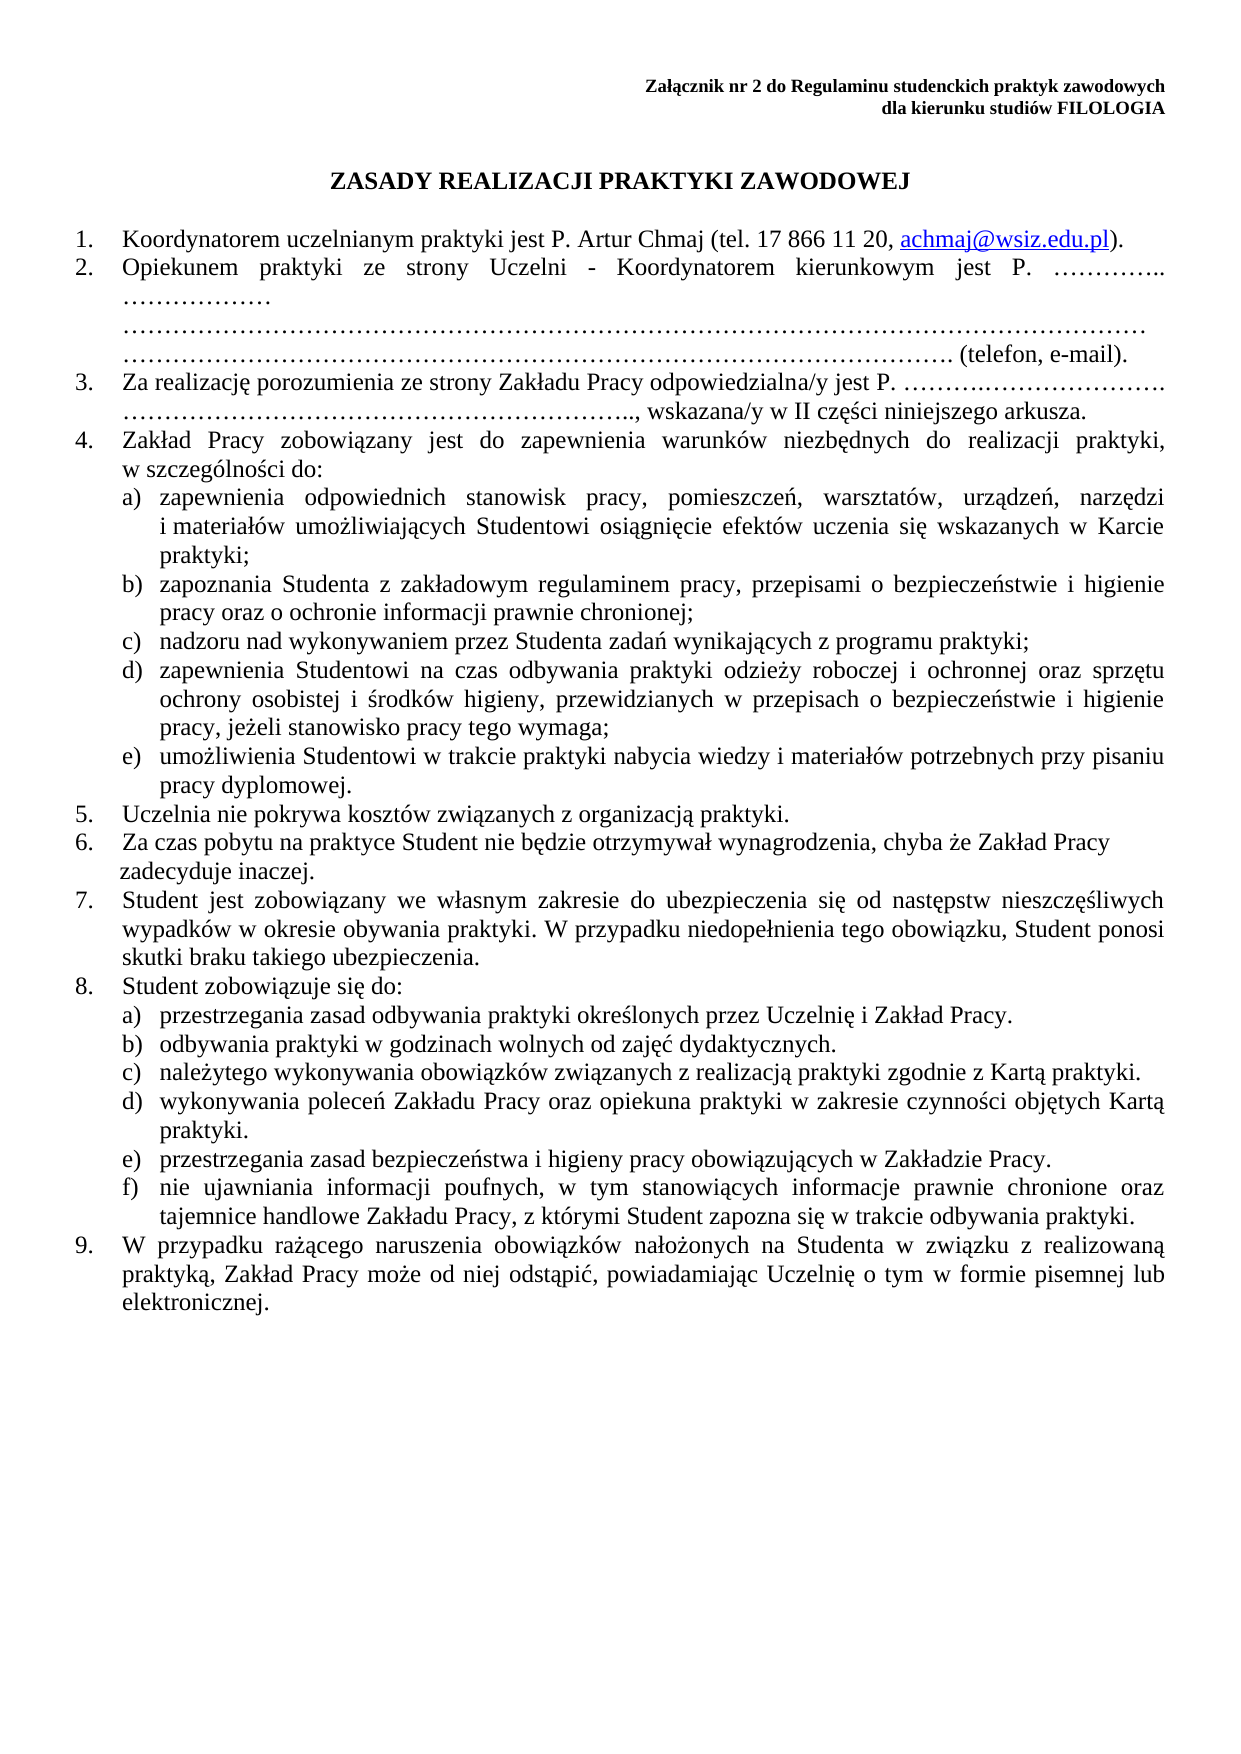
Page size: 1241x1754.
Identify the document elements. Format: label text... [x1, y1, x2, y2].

list zapewnienia odpowiednich stanowisk pracy, pomieszczeń, warsztatów, urządzeń, narzędzi i materiałów umożliwiających Studentowi osiągnięcie efektów uczenia się wskazanych w Karcie praktyki; [122, 482, 1165, 569]
list nadzoru nad wykonywaniem przez Studenta zadań wynikających z programu praktyki; [122, 626, 1165, 655]
list Za czas pobytu na praktyce Student nie będzie otrzymywał wynagrodzenia, chyba że Zakład Pracy [75, 827, 1165, 856]
list zapewnienia Studentowi na czas odbywania praktyki odzieży roboczej i ochronnej oraz sprzętu ochrony osobistej i środków higieny, przewidzianych w przepisach o bezpieczeństwie i higienie pracy, jeżeli stanowisko pracy tego wymaga; [122, 655, 1165, 741]
list Opiekunem praktyki ze strony Uczelni - Koordynatorem kierunkowym jest P. …………..……………… ……………………………………………………………………………………………………………………………………………………………………………………………………. (telefon, e-mail). [75, 252, 1165, 367]
list nie ujawniania informacji poufnych, w tym stanowiących informacje prawnie chronione oraz tajemnice handlowe Zakładu Pracy, z którymi Student zapozna się w trakcie odbywania praktyki. [122, 1172, 1165, 1230]
list Za realizację porozumienia ze strony Zakładu Pracy odpowiedzialna/y jest P. ……….…………………. …………………………………………………….., wskazana/y w II części niniejszego arkusza. [75, 367, 1165, 425]
text zadecyduje inaczej. [119, 856, 1165, 885]
text Załącznik nr 2 do Regulaminu studenckich praktyk zawodowych [75, 75, 1165, 97]
list odbywania praktyki w godzinach wolnych od zajęć dydaktycznych. [122, 1029, 1165, 1057]
list umożliwienia Studentowi w trakcie praktyki nabycia wiedzy i materiałów potrzebnych przy pisaniu pracy dyplomowej. [122, 741, 1165, 799]
list zapoznania Studenta z zakładowym regulaminem pracy, przepisami o bezpieczeństwie i higienie pracy oraz o ochronie informacji prawnie chronionej; [122, 569, 1165, 626]
list Student jest zobowiązany we własnym zakresie do ubezpieczenia się od następstw nieszczęśliwych wypadków w okresie obywania praktyki. W przypadku niedopełnienia tego obowiązku, Student ponosi skutki braku takiego ubezpieczenia. [75, 885, 1165, 971]
text dla kierunku studiów FILOLOGIA [75, 97, 1165, 118]
list Koordynatorem uczelnianym praktyki jest P. Artur Chmaj (tel. 17 866 11 20, achmaj@wsiz.edu.pl). [75, 224, 1165, 252]
list Uczelnia nie pokrywa kosztów związanych z organizacją praktyki. [75, 799, 1165, 827]
list przestrzegania zasad bezpieczeństwa i higieny pracy obowiązujących w Zakładzie Pracy. [122, 1144, 1165, 1172]
list Zakład Pracy zobowiązany jest do zapewnienia warunków niezbędnych do realizacji praktyki, w szczególności do: [75, 425, 1165, 482]
list W przypadku rażącego naruszenia obowiązków nałożonych na Studenta w związku z realizowaną praktyką, Zakład Pracy może od niej odstąpić, powiadamiając Uczelnię o tym w formie pisemnej lub elektronicznej. [75, 1230, 1165, 1316]
text ZASADY REALIZACJI PRAKTYKI ZAWODOWEJ [75, 166, 1165, 195]
list Student zobowiązuje się do: [75, 971, 1165, 1000]
list wykonywania poleceń Zakładu Pracy oraz opiekuna praktyki w zakresie czynności objętych Kartą praktyki. [122, 1086, 1165, 1144]
list należytego wykonywania obowiązków związanych z realizacją praktyki zgodnie z Kartą praktyki. [122, 1057, 1165, 1086]
list przestrzegania zasad odbywania praktyki określonych przez Uczelnię i Zakład Pracy. [122, 1000, 1165, 1029]
